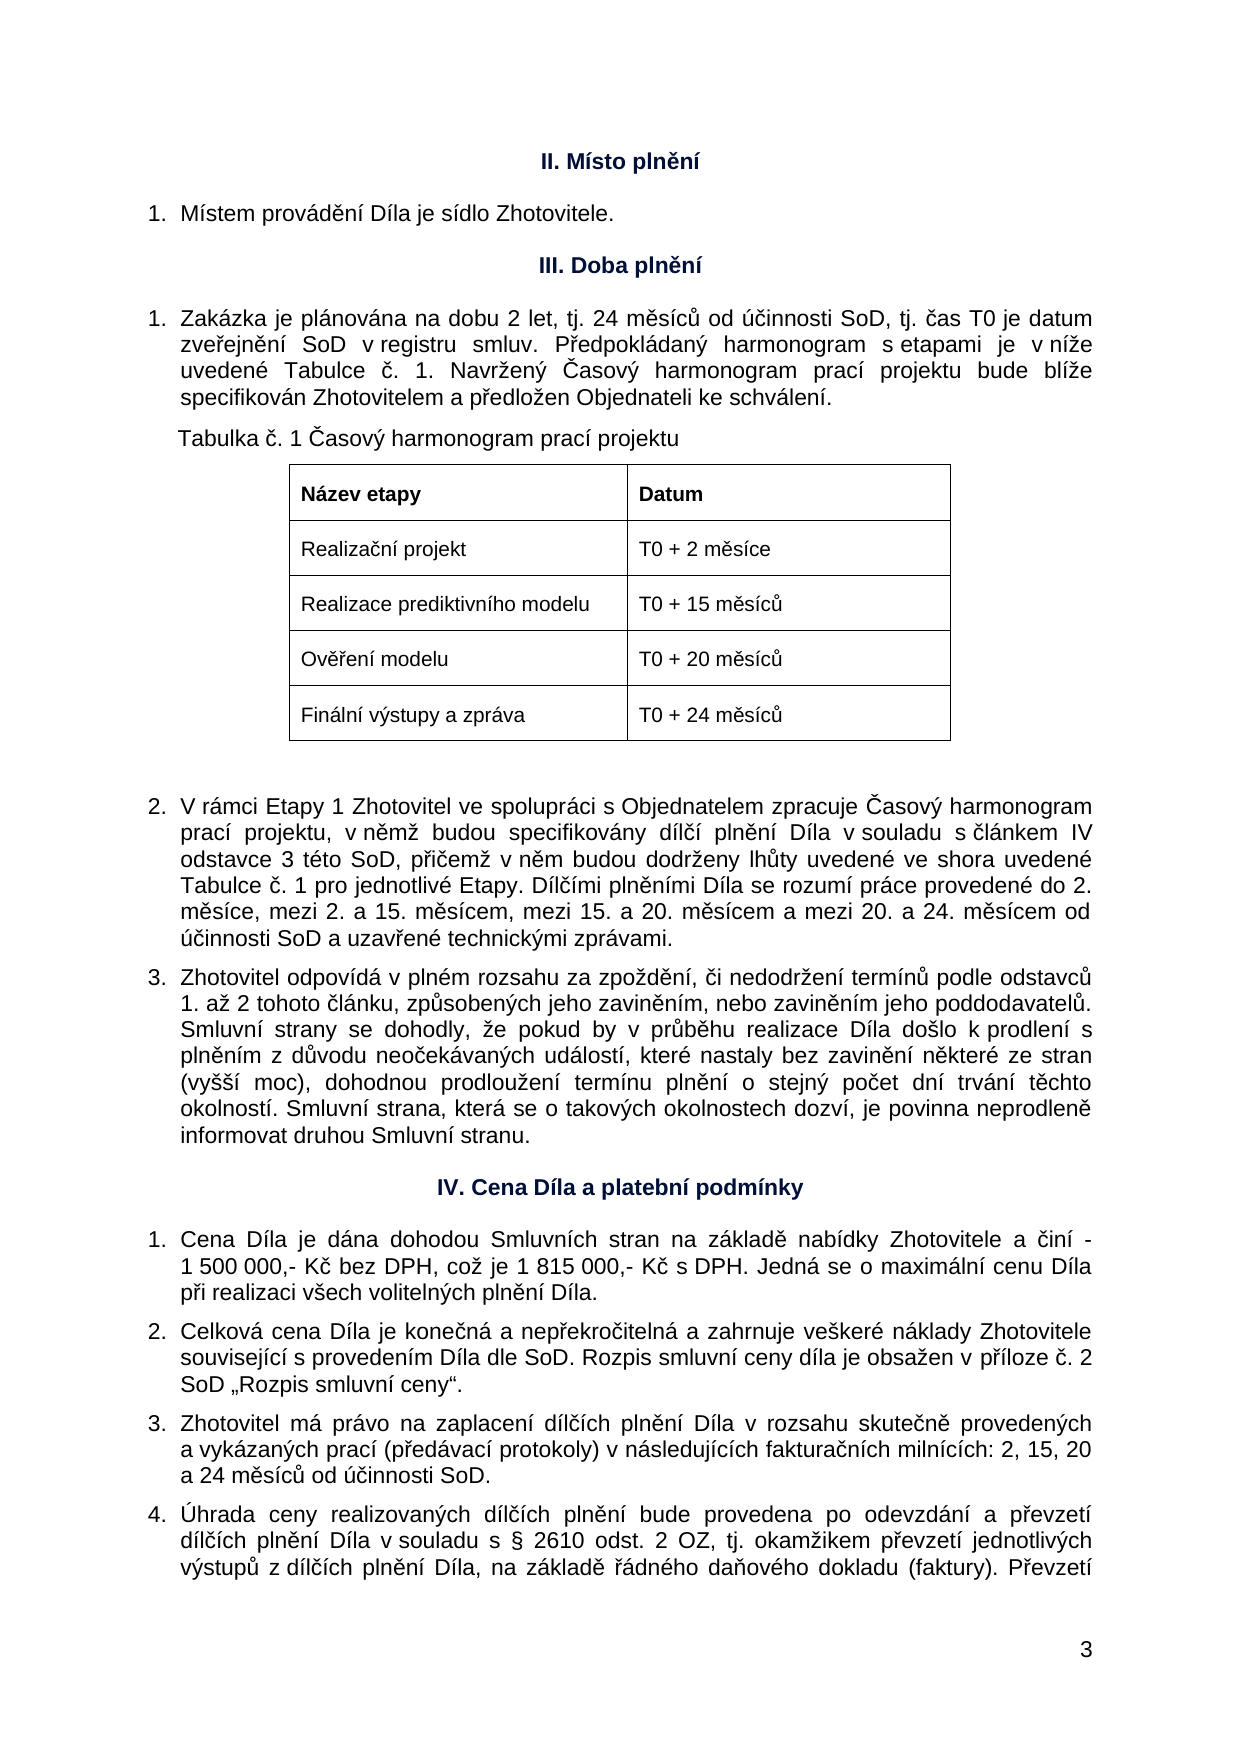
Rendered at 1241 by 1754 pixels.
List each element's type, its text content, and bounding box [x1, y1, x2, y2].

text Cena Díla je dána dohodou Smluvních stran na základě nabídky Zhotovitele a činí - 1 500 000,- Kč bez DPH, což je 1 815 000,- Kč s DPH. Jedná se o maximální cenu Díla při realizaci všech volitelných plnění Díla. [148, 1226, 1093, 1305]
table_cell T0 + 15 měsíců [628, 576, 950, 630]
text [148, 1501, 1093, 1580]
table_header Datum [628, 465, 950, 519]
text Místem provádění Díla je sídlo Zhotovitele. [148, 200, 1093, 226]
text Cena Díla a platební podmínky [148, 1174, 1093, 1200]
table_cell Ověření modelu [290, 631, 627, 685]
text Doba plnění [148, 252, 1093, 279]
table_cell Realizační projekt [290, 521, 627, 575]
table_cell T0 + 20 měsíců [628, 631, 950, 685]
text Zhotovitel má právo na zaplacení dílčích plnění Díla v rozsahu skutečně provedených a vykázaných prací (předávací protokoly) v následujících fakturačních milnících: 2, 15, 20 a 24 měsíců od účinnosti SoD. [148, 1409, 1093, 1488]
text V rámci Etapy 1 Zhotovitel ve spolupráci s Objednatelem zpracuje Časový harmonogram prací projektu, v němž budou specifikovány dílčí plnění Díla v souladu s článkem IV odstavce 3 této SoD, přičemž v něm budou dodrženy lhůty uvedené ve shora uvedené Tabulce č. 1 pro jednotlivé Etapy. Dílčími plněními Díla se rozumí práce provedené do 2. měsíce, mezi 2. a 15. měsícem, mezi 15. a 20. měsícem a mezi 20. a 24. měsícem od účinnosti SoD a uzavřené technickými zprávami. [148, 793, 1093, 951]
table_cell T0 + 24 měsíců [628, 686, 950, 740]
list Tabulka č. 1 Časový harmonogram prací projektu [177, 423, 1093, 452]
table_cell Finální výstupy a zpráva [290, 686, 627, 740]
text Zakázka je plánována na dobu 2 let, tj. 24 měsíců od účinnosti SoD, tj. čas T0 je datum zveřejnění SoD v registru smluv. Předpokládaný harmonogram s etapami je v níže uvedené Tabulce č. 1. Navržený Časový harmonogram prací projektu bude blíže specifikován Zhotovitelem a předložen Objednateli ke schválení. [148, 305, 1093, 410]
table_cell Realizace prediktivního modelu [290, 576, 627, 630]
text Celková cena Díla je konečná a nepřekročitelná a zahrnuje veškeré náklady Zhotovitele související s provedením Díla dle SoD. Rozpis smluvní ceny díla je obsažen v příloze č. 2 SoD „Rozpis smluvní ceny“. [148, 1318, 1093, 1397]
text Místo plnění [148, 148, 1093, 174]
text Zhotovitel odpovídá v plném rozsahu za zpoždění, či nedodržení termínů podle odstavců 1. až 2 tohoto článku, způsobených jeho zaviněním, nebo zaviněním jeho poddodavatelů. Smluvní strany se dohodly, že pokud by v průběhu realizace Díla došlo k prodlení s plněním z důvodu neočekávaných událostí, které nastaly bez zavinění některé ze stran (vyšší moc), dohodnou prodloužení termínu plnění o stejný počet dní trvání těchto okolností. Smluvní strana, která se o takových okolnostech dozví, je povinna neprodleně informovat druhou Smluvní stranu. [148, 963, 1093, 1148]
table_cell T0 + 2 měsíce [628, 521, 950, 575]
table_header Název etapy [290, 465, 627, 519]
